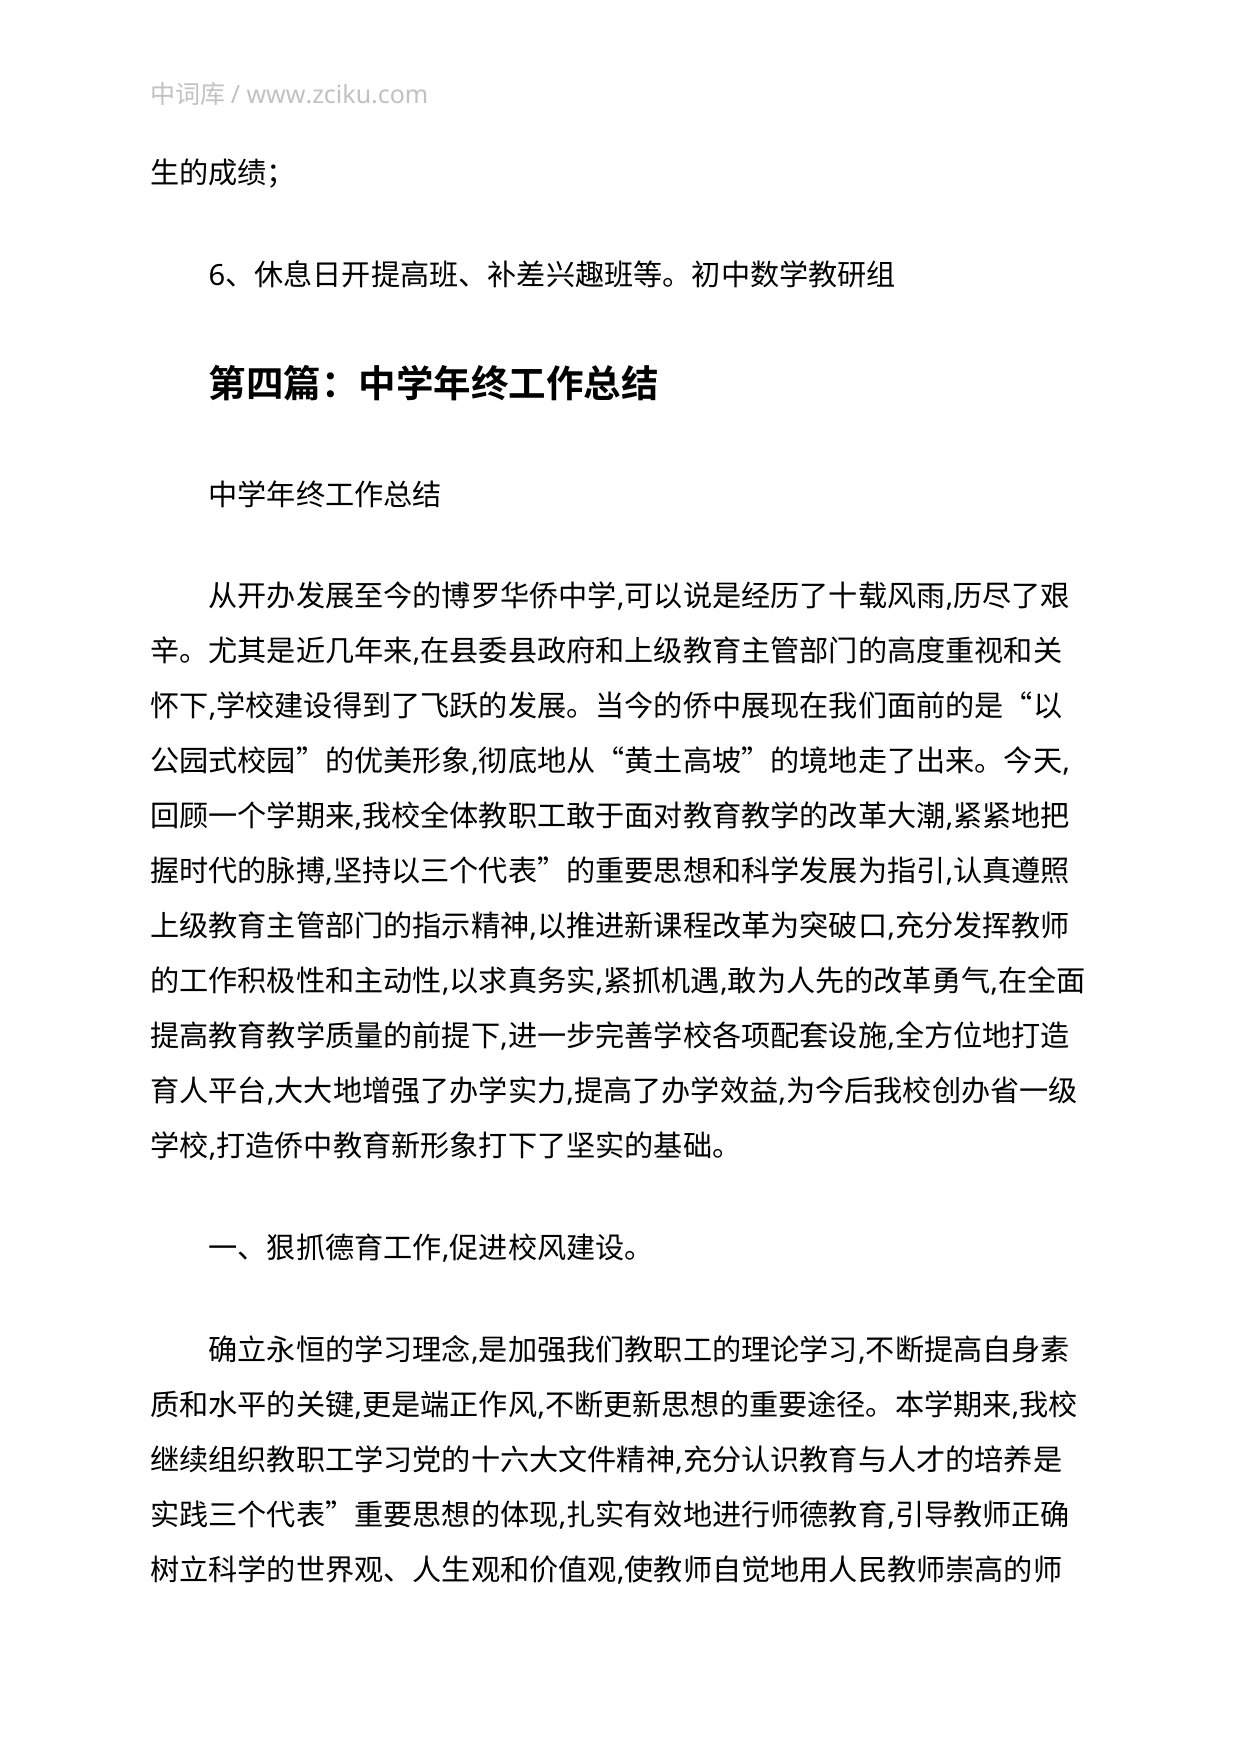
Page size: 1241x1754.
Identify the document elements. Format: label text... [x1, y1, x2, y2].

text 从开办发展至今的博罗华侨中学,可以说是经历了十载风雨,历尽了艰辛。尤其是近几年来,在县委县政府和上级教育主管部门的高度重视和关怀下,学校建设得到了飞跃的发展。当今的侨中展现在我们面前的是“以公园式校园”的优美形象,彻底地从“黄土高坡”的境地走了出来。今天,回顾一个学期来,我校全体教职工敢于面对教育教学的改革大潮,紧紧地把握时代的脉搏,坚持以三个代表”的重要思想和科学发展为指引,认真遵照上级教育主管部门的指示精神,以推进新课程改革为突破口,充分发挥教师的工作积极性和主动性,以求真务实,紧抓机遇,敢为人先的改革勇气,在全面提高教育教学质量的前提下,进一步完善学校各项配套设施,全方位地打造育人平台,大大地增强了办学实力,提高了办学效益,为今后我校创办省一级学校,打造侨中教育新形象打下了坚实的基础。 [150, 573, 1090, 1165]
text 第四篇：中学年终工作总结 [150, 354, 1090, 408]
text 一、狠抓德育工作,促进校风建设。 [150, 1225, 1090, 1267]
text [150, 150, 1090, 192]
text 中学年终工作总结 [150, 471, 1090, 513]
text 6、休息日开提高班、补差兴趣班等。初中数学教研组 [150, 252, 1090, 294]
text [150, 1327, 1090, 1589]
